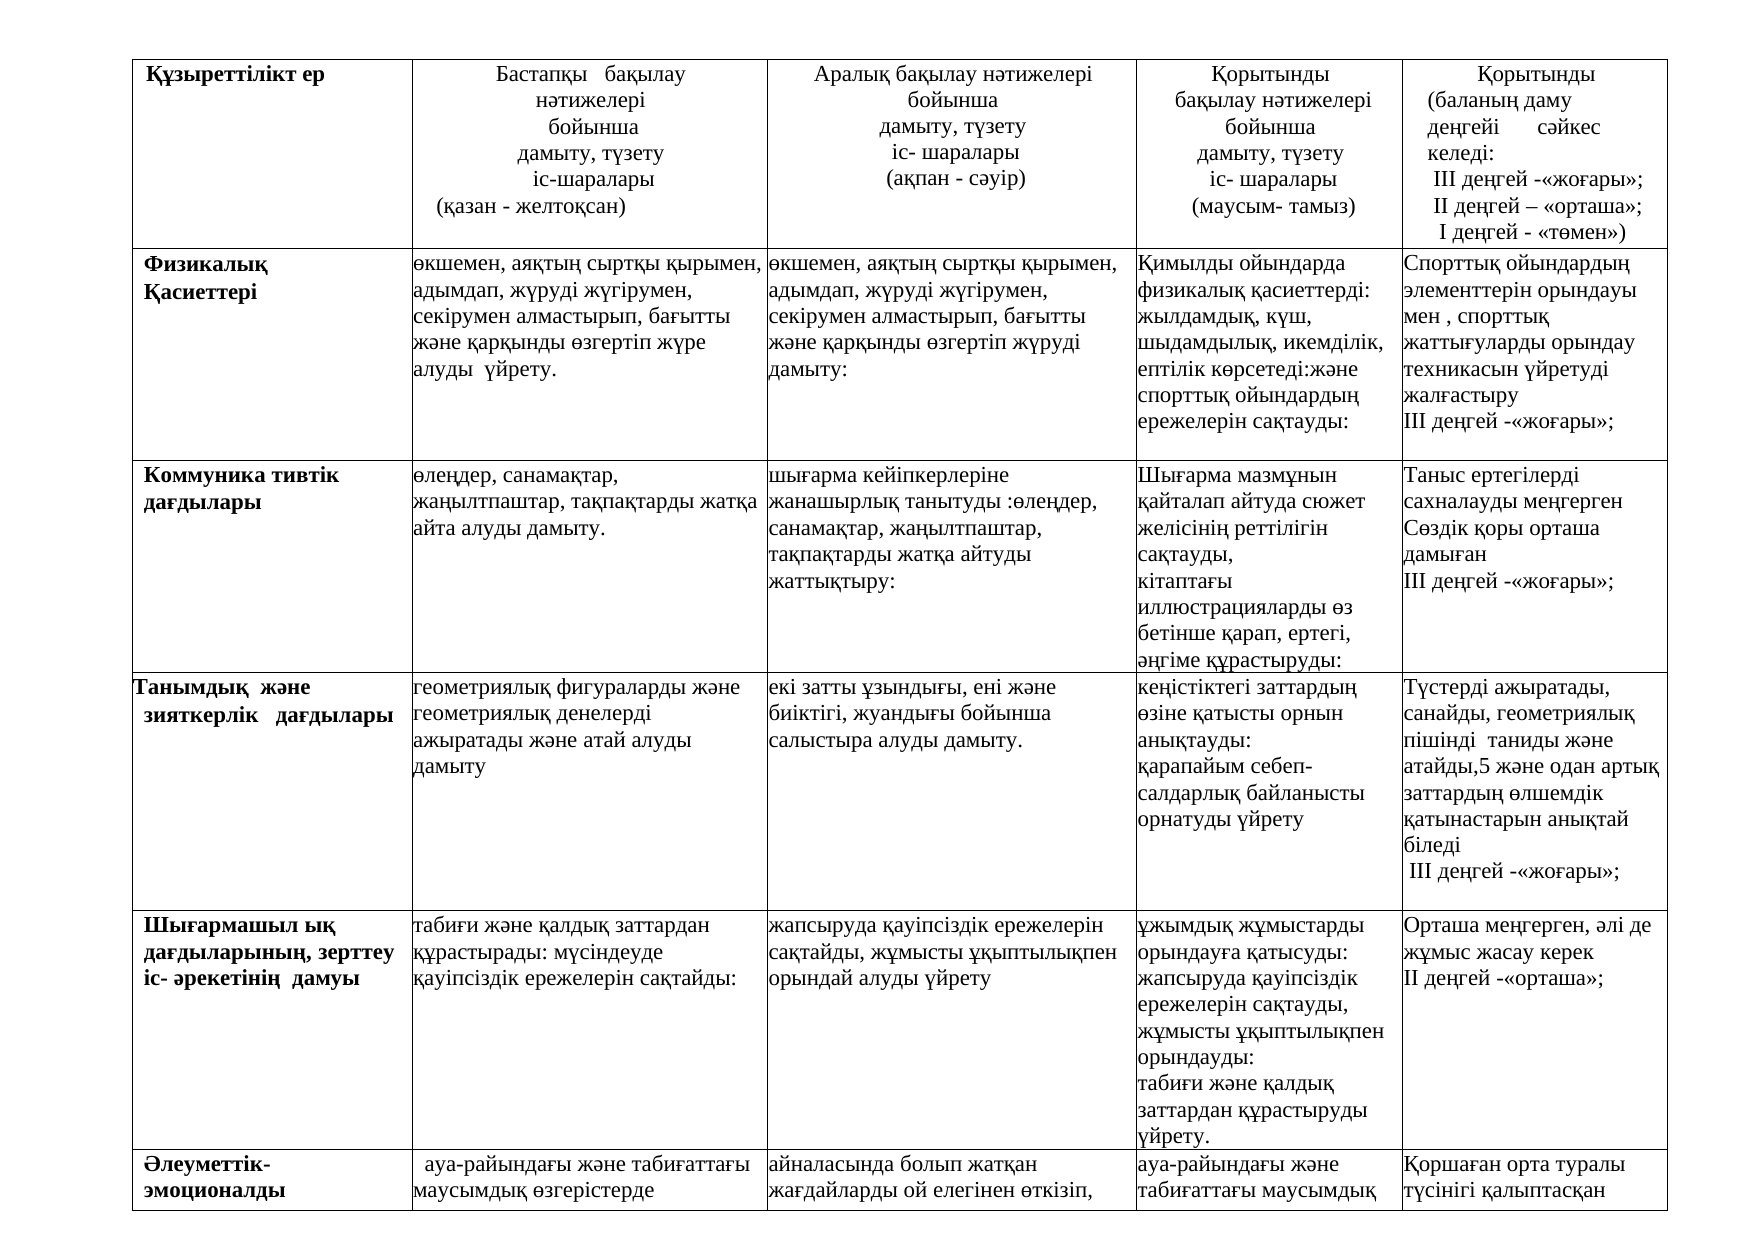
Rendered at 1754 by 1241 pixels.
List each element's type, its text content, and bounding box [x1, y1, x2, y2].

table_cell кеңістіктегі заттардың өзіне қатысты орнын анықтауды: қарапайым себеп-салдарлық байланысты орнатуды үйрету [1137, 673, 1402, 910]
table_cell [133, 1150, 412, 1209]
table_cell Түстерді ажыратады, санайды, геометриялық пішінді таниды және атайды,5 және одан артық заттардың өлшемдік қатынастарын анықтай біледі III деңгей -«жоғары»; [1403, 673, 1667, 910]
table_cell ұжымдық жұмыстарды орындауға қатысуды: жапсыруда қауіпсіздік ережелерін сақтауды, жұмысты ұқыптылықпен орындауды: табиғи және қалдық заттардан құрастыруды үйрету. [1137, 911, 1402, 1148]
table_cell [1137, 1150, 1402, 1209]
table_cell геометриялық фигураларды және геометриялық денелерді ажыратады және атай алуды дамыту [413, 673, 767, 910]
table_cell өлеңдер, санамақтар, жаңылтпаштар, тақпақтарды жатқа айта алуды дамыту. [413, 461, 767, 672]
table_cell шығарма кейіпкерлеріне жанашырлық танытуды :өлеңдер, санамақтар, жаңылтпаштар, тақпақтарды жатқа айтуды жаттықтыру: [768, 461, 1136, 672]
table_cell Физикалық Қасиеттері [133, 249, 412, 460]
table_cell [768, 1150, 1136, 1209]
table_header Қорытынды бақылау нәтижелері бойынша дамыту, түзету іс- шаралары (маусым- тамыз) [1137, 60, 1402, 248]
table_header Бастапқы бақылау нәтижелері бойынша дамыту, түзету іс-шаралары (қазан - желтоқсан) [413, 60, 767, 248]
table_cell Коммуника тивтік дағдылары [133, 461, 412, 672]
table_header Құзыреттілікт ер [133, 60, 412, 248]
table_cell Қимылды ойындарда физикалық қасиеттерді: жылдамдық, күш, шыдамдылық, икемділік, ептілік көрсетеді:және спорттық ойындардың ережелерін сақтауды: [1137, 249, 1402, 460]
table_cell Танымдық және зияткерлік дағдылары [133, 673, 412, 910]
table_header Аралық бақылау нәтижелері бойынша дамыту, түзету іс- шаралары (ақпан - сәуір) [768, 60, 1136, 248]
table_cell Спорттық ойындардың элементтерін орындауы мен , спорттық жаттығуларды орындау техникасын үйретуді жалғастыру III деңгей -«жоғары»; [1403, 249, 1667, 460]
table_cell Шығармашыл ық дағдыларының, зерттеу іс- әрекетінің дамуы [133, 911, 412, 1148]
table_cell табиғи және қалдық заттардан құрастырады: мүсіндеуде қауіпсіздік ережелерін сақтайды: [413, 911, 767, 1148]
table_cell Шығарма мазмұнын қайталап айтуда сюжет желісінің реттілігін сақтауды, кітаптағы иллюстрацияларды өз бетінше қарап, ертегі, әңгіме құрастыруды: [1137, 461, 1402, 672]
table_cell екі затты ұзындығы, ені және биіктігі, жуандығы бойынша салыстыра алуды дамыту. [768, 673, 1136, 910]
table_cell өкшемен, аяқтың сыртқы қырымен, адымдап, жүруді жүгірумен, секірумен алмастырып, бағытты және қарқынды өзгертіп жүре алуды үйрету. [413, 249, 767, 460]
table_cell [1403, 1150, 1667, 1209]
table_cell өкшемен, аяқтың сыртқы қырымен, адымдап, жүруді жүгірумен, секірумен алмастырып, бағытты және қарқынды өзгертіп жүруді дамыту: [768, 249, 1136, 460]
table_cell Таныс ертегілерді сахналауды меңгерген Сөздік қоры орташа дамыған III деңгей -«жоғары»; [1403, 461, 1667, 672]
table_cell Орташа меңгерген, әлі де жұмыс жасау керек II деңгей -«орташа»; [1403, 911, 1667, 1148]
table_header Қорытынды (баланың даму деңгейі сәйкес келеді: III деңгей -«жоғары»; II деңгей – «орташа»; I деңгей - «төмен») [1403, 60, 1667, 248]
table_cell жапсыруда қауіпсіздік ережелерін сақтайды, жұмысты ұқыптылықпен орындай алуды үйрету [768, 911, 1136, 1148]
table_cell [413, 1150, 767, 1209]
